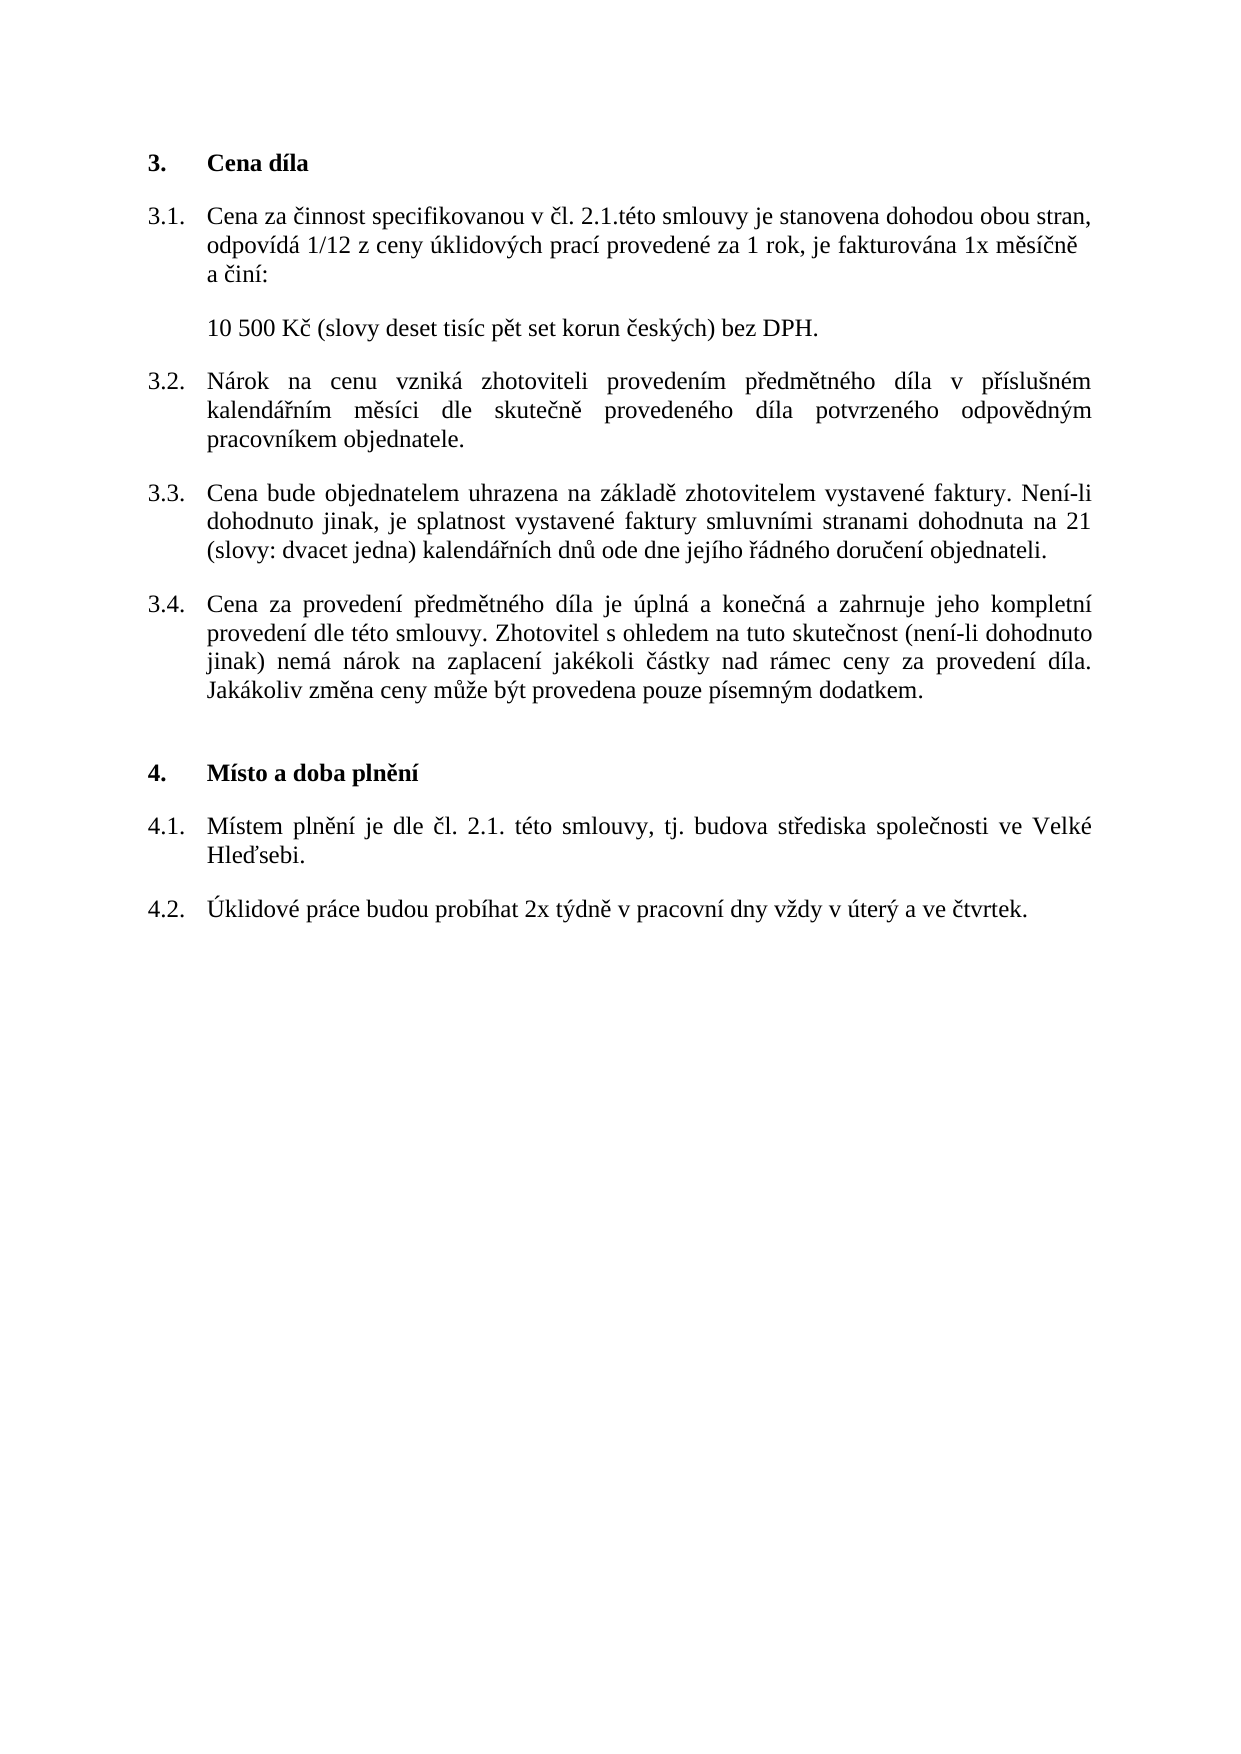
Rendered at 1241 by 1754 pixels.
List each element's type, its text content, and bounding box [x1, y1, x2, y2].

subtitle Cena za provedení předmětného díla je úplná a konečná a zahrnuje jeho kompletní provedení dle této smlouvy. Zhotovitel s ohledem na tuto skutečnost (není-li dohodnuto jinak) nemá nárok na zaplacení jakékoli částky nad rámec ceny za provedení díla. Jakákoliv změna ceny může být provedena pouze písemným dodatkem. [148, 589, 1093, 704]
subtitle Místem plnění je dle čl. 2.1. této smlouvy, tj. budova střediska společnosti ve Velké Hleďsebi. [148, 811, 1093, 869]
subtitle Místo a doba plnění [148, 758, 1093, 786]
subtitle Cena díla [148, 148, 1093, 176]
subtitle Cena za činnost specifikovanou v čl. 2.1.této smlouvy je stanovena dohodou obou stran, odpovídá 1/12 z ceny úklidových prací provedené za 1 rok, je fakturována 1x měsíčně a činí: [148, 201, 1093, 288]
subtitle 10 500 Kč (slovy deset tisíc pět set korun českých) bez DPH. [207, 313, 1093, 341]
subtitle Cena bude objednatelem uhrazena na základě zhotovitelem vystavené faktury. Není-li dohodnuto jinak, je splatnost vystavené faktury smluvními stranami dohodnuta na 21 (slovy: dvacet jedna) kalendářních dnů ode dne jejího řádného doručení objednateli. [148, 478, 1093, 564]
subtitle Nárok na cenu vzniká zhotoviteli provedením předmětného díla v příslušném kalendářním měsíci dle skutečně provedeného díla potvrzeného odpovědným pracovníkem objednatele. [148, 366, 1093, 453]
subtitle Úklidové práce budou probíhat 2x týdně v pracovní dny vždy v úterý a ve čtvrtek. [148, 894, 1093, 923]
